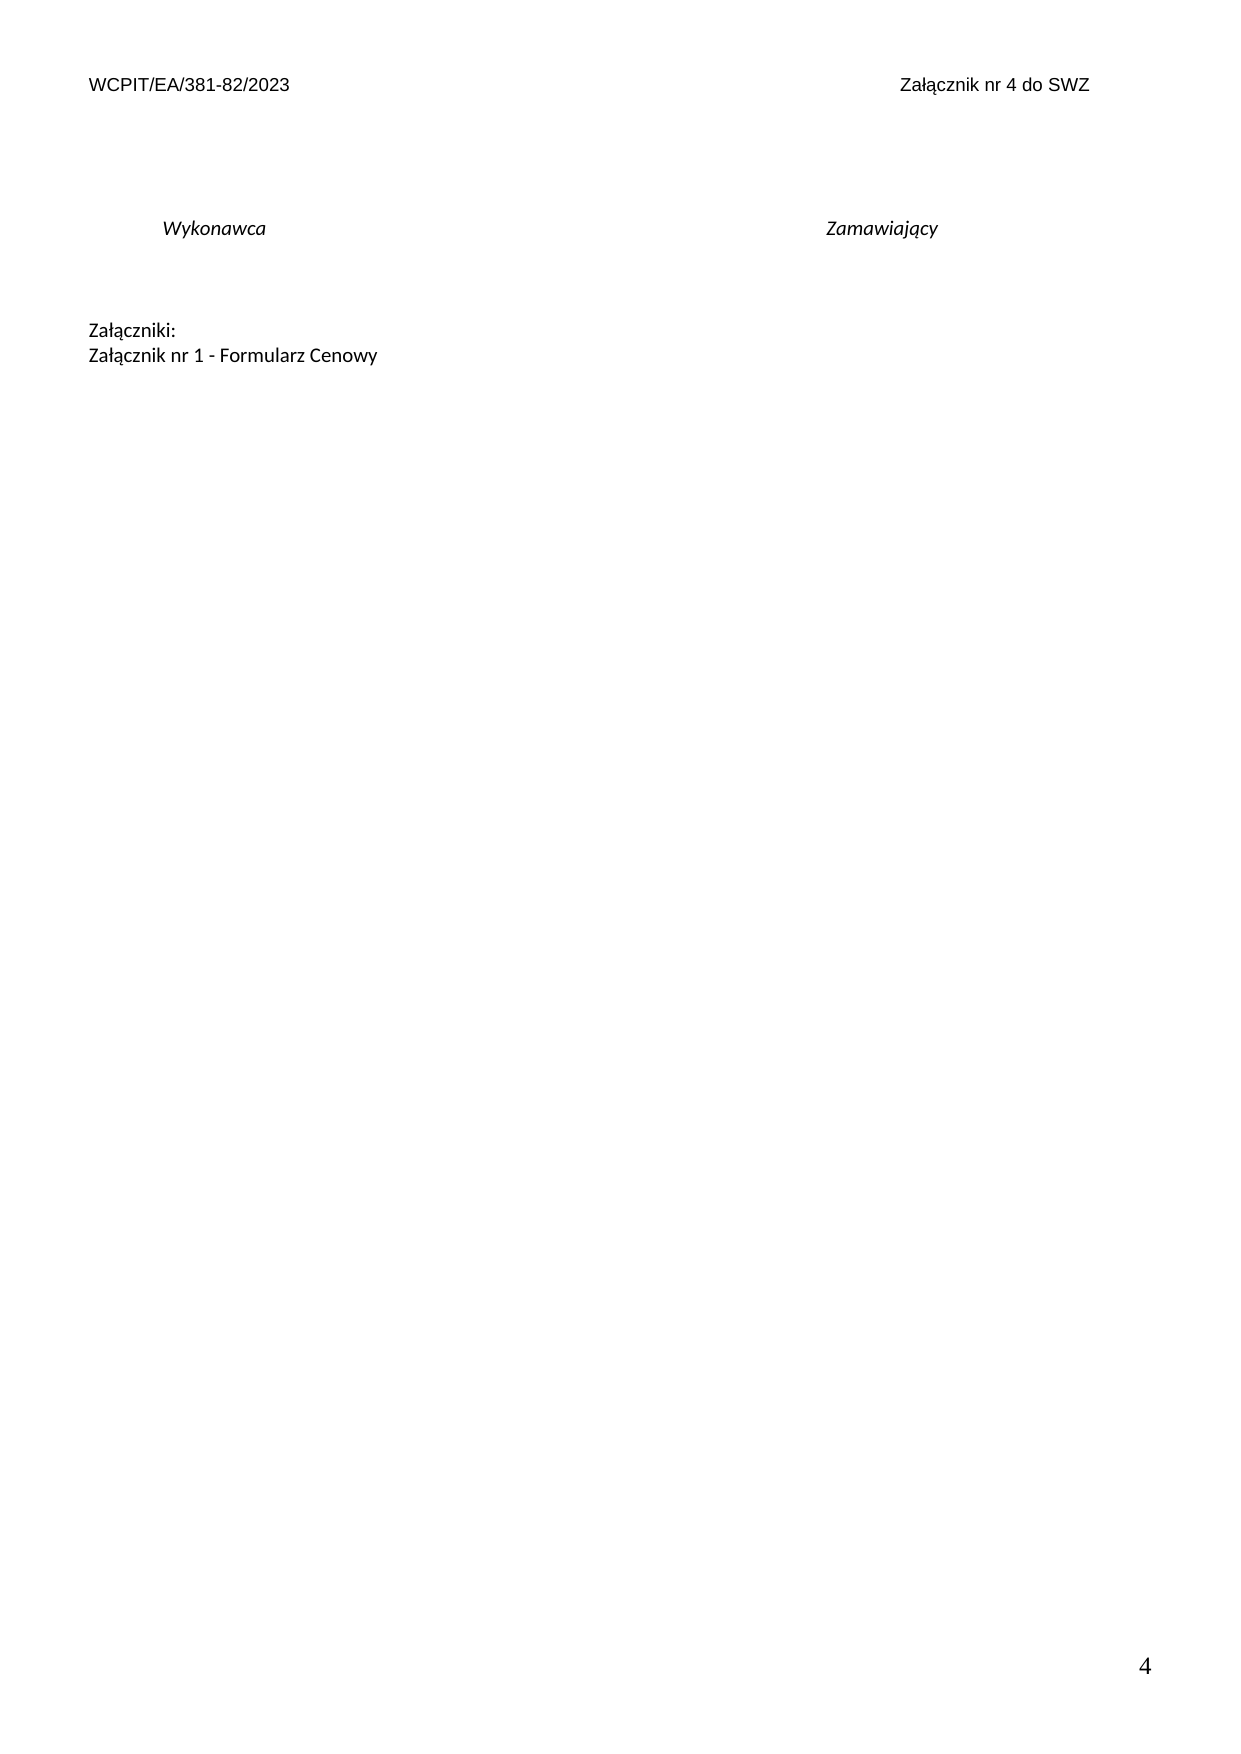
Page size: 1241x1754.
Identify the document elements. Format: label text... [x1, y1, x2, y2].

text Załączniki: [89, 317, 1152, 342]
text Załącznik nr 1 - Formularz Cenowy [89, 342, 1152, 368]
subtitle Wykonawca Zamawiający [89, 215, 1152, 241]
